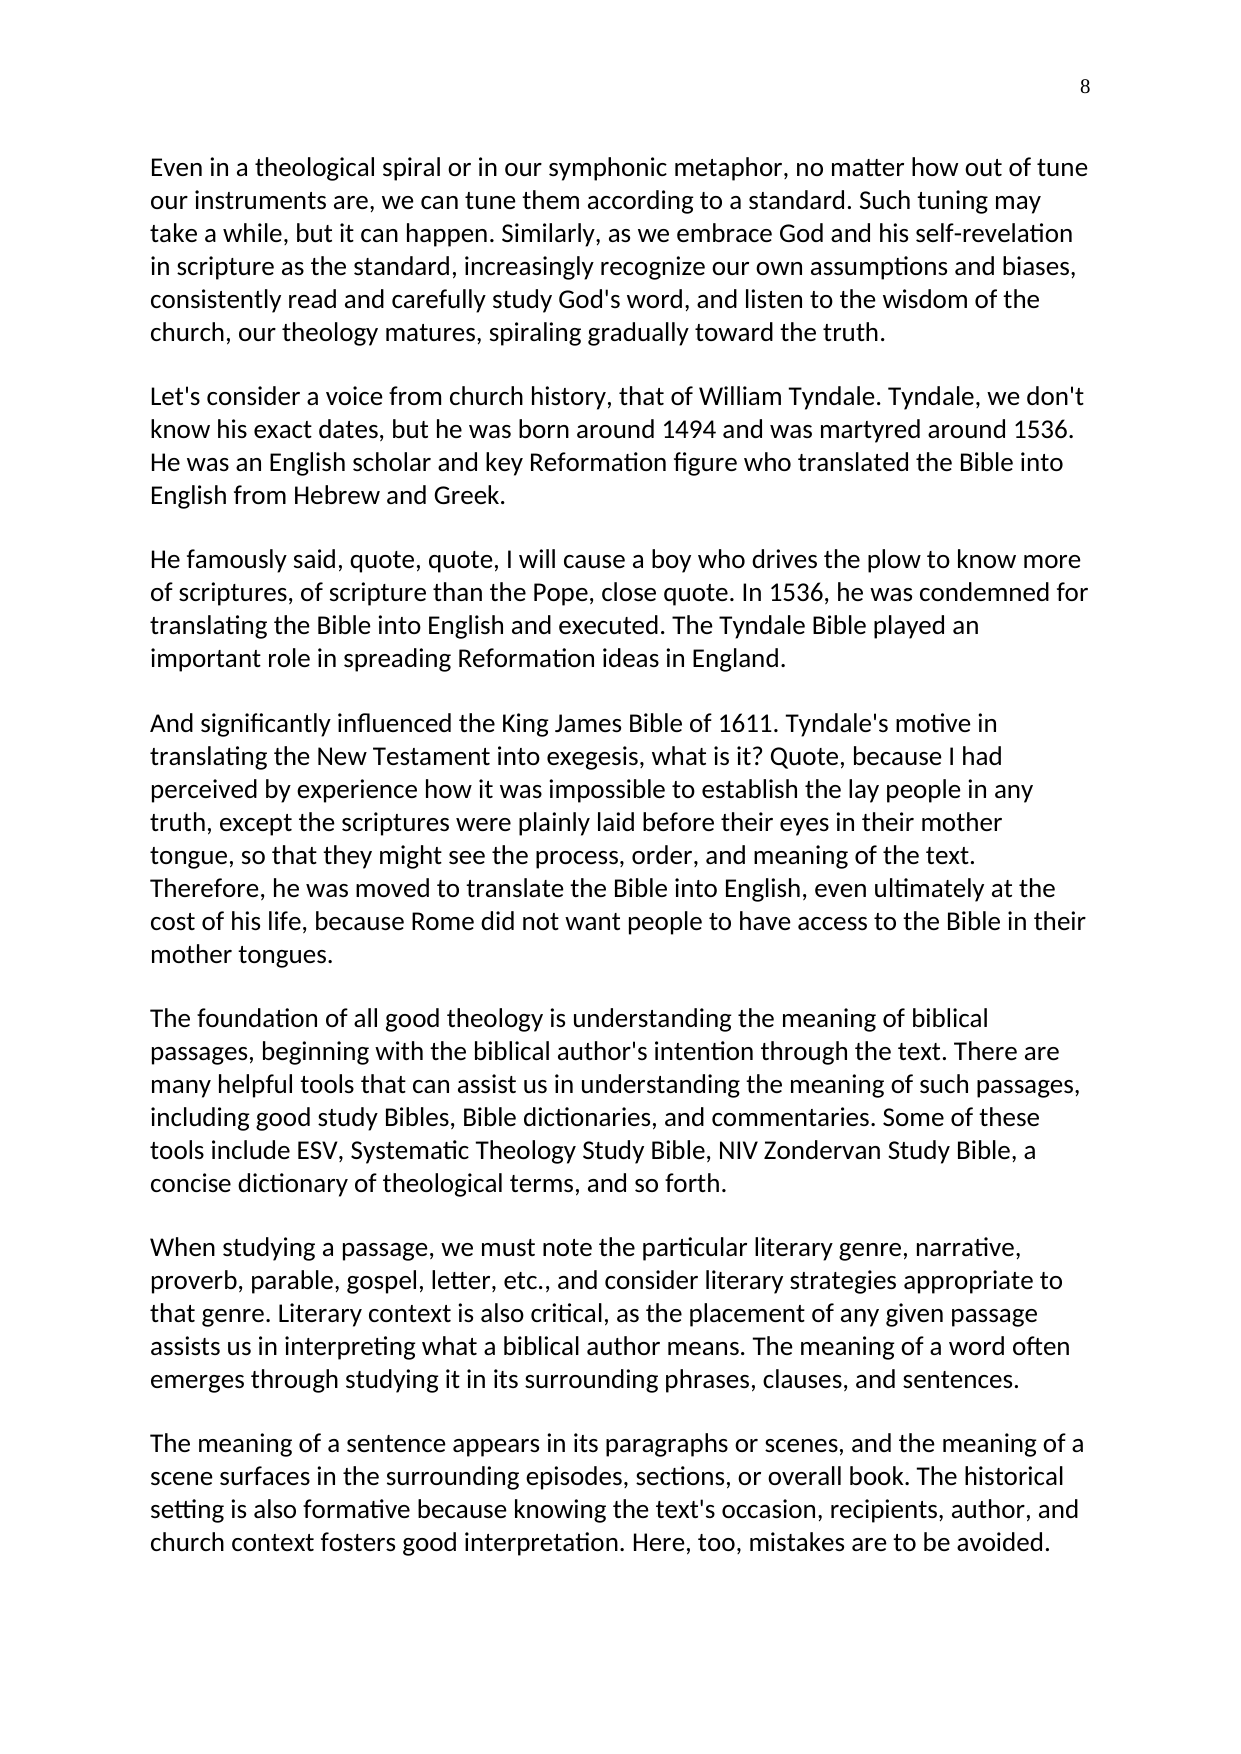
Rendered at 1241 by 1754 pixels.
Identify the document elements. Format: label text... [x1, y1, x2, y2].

text Let's consider a voice from church history, that of William Tyndale. Tyndale, we don't know his exact dates, but he was born around 1494 and was martyred around 1536. He was an English scholar and key Reformation figure who translated the Bible into English from Hebrew and Greek. [150, 379, 1090, 511]
text Even in a theological spiral or in our symphonic metaphor, no matter how out of tune our instruments are, we can tune them according to a standard. Such tuning may take a while, but it can happen. Similarly, as we embrace God and his self-revelation in scripture as the standard, increasingly recognize our own assumptions and biases, consistently read and carefully study God's word, and listen to the wisdom of the church, our theology matures, spiraling gradually toward the truth. [150, 150, 1090, 348]
text When studying a passage, we must note the particular literary genre, narrative, proverb, parable, gospel, letter, etc., and consider literary strategies appropriate to that genre. Literary context is also critical, as the placement of any given passage assists us in interpreting what a biblical author means. The meaning of a word often emerges through studying it in its surrounding phrases, clauses, and sentences. [150, 1230, 1090, 1395]
text The meaning of a sentence appears in its paragraphs or scenes, and the meaning of a scene surfaces in the surrounding episodes, sections, or overall book. The historical setting is also formative because knowing the text's occasion, recipients, author, and church context fosters good interpretation. Here, too, mistakes are to be avoided. [150, 1427, 1090, 1559]
text He famously said, quote, quote, I will cause a boy who drives the plow to know more of scriptures, of scripture than the Pope, close quote. In 1536, he was condemned for translating the Bible into English and executed. The Tyndale Bible played an important role in spreading Reformation ideas in England. [150, 542, 1090, 674]
text And significantly influenced the King James Bible of 1611. Tyndale's motive in translating the New Testament into exegesis, what is it? Quote, because I had perceived by experience how it was impossible to establish the lay people in any truth, except the scriptures were plainly laid before their eyes in their mother tongue, so that they might see the process, order, and meaning of the text. Therefore, he was moved to translate the Bible into English, even ultimately at the cost of his life, because Rome did not want people to have access to the Bible in their mother tongues. [150, 706, 1090, 970]
text The foundation of all good theology is understanding the meaning of biblical passages, beginning with the biblical author's intention through the text. There are many helpful tools that can assist us in understanding the meaning of such passages, including good study Bibles, Bible dictionaries, and commentaries. Some of these tools include ESV, Systematic Theology Study Bible, NIV Zondervan Study Bible, a concise dictionary of theological terms, and so forth. [150, 1001, 1090, 1199]
